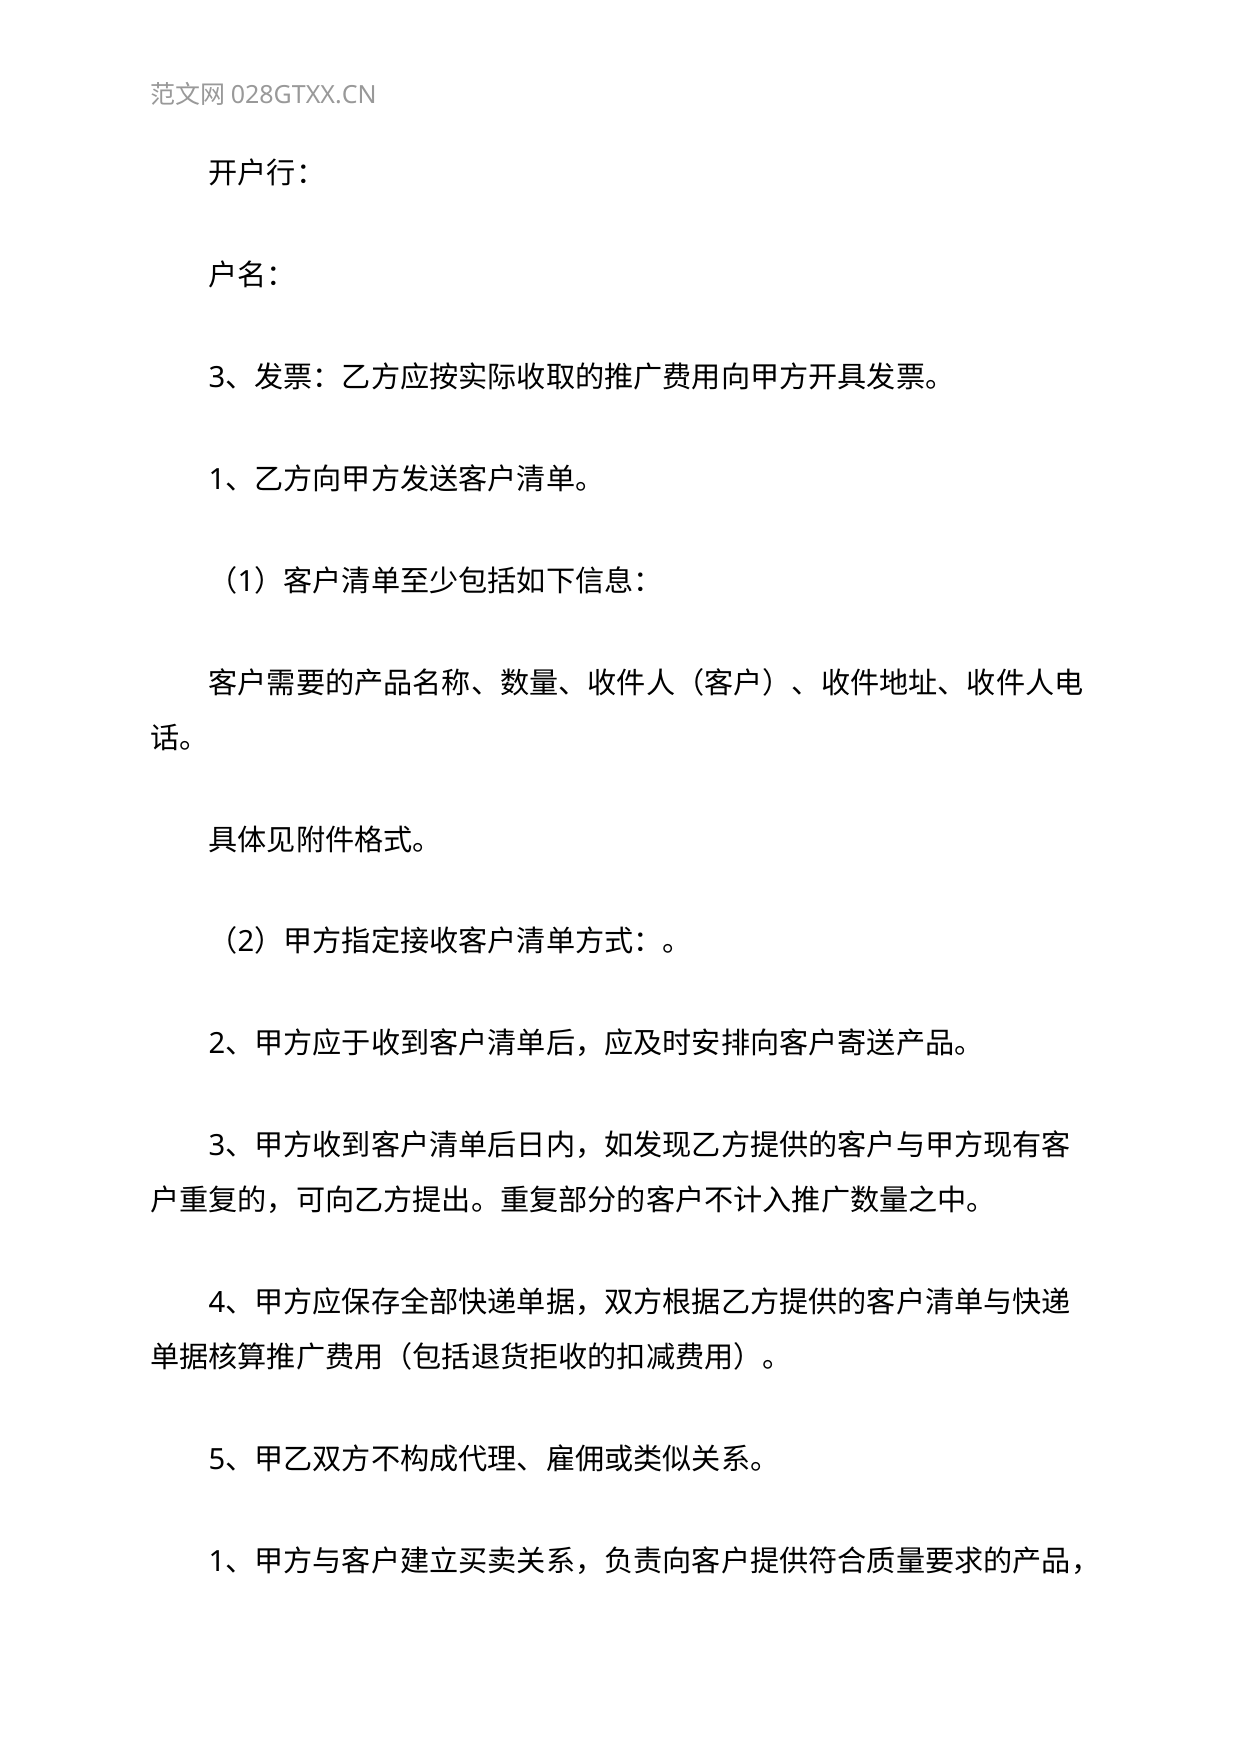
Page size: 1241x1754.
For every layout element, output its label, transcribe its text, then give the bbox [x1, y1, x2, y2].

text 3、发票：乙方应按实际收取的推广费用向甲方开具发票。 [150, 353, 1090, 396]
text 客户需要的产品名称、数量、收件人（客户）、收件地址、收件人电话。 [150, 659, 1090, 757]
text 具体见附件格式。 [150, 816, 1090, 858]
text 1、乙方向甲方发送客户清单。 [150, 456, 1090, 498]
text 5、甲乙双方不构成代理、雇佣或类似关系。 [150, 1435, 1090, 1478]
text （1）客户清单至少包括如下信息： [150, 557, 1090, 600]
text （2）甲方指定接收客户清单方式：。 [150, 918, 1090, 960]
text 3、甲方收到客户清单后日内，如发现乙方提供的客户与甲方现有客户重复的，可向乙方提出。重复部分的客户不计入推广数量之中。 [150, 1122, 1090, 1219]
text 4、甲方应保存全部快递单据，双方根据乙方提供的客户清单与快递单据核算推广费用（包括退货拒收的扣减费用）。 [150, 1279, 1090, 1376]
text 2、甲方应于收到客户清单后，应及时安排向客户寄送产品。 [150, 1020, 1090, 1062]
text 户名： [150, 252, 1090, 294]
text 开户行： [150, 150, 1090, 192]
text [150, 1537, 1090, 1580]
